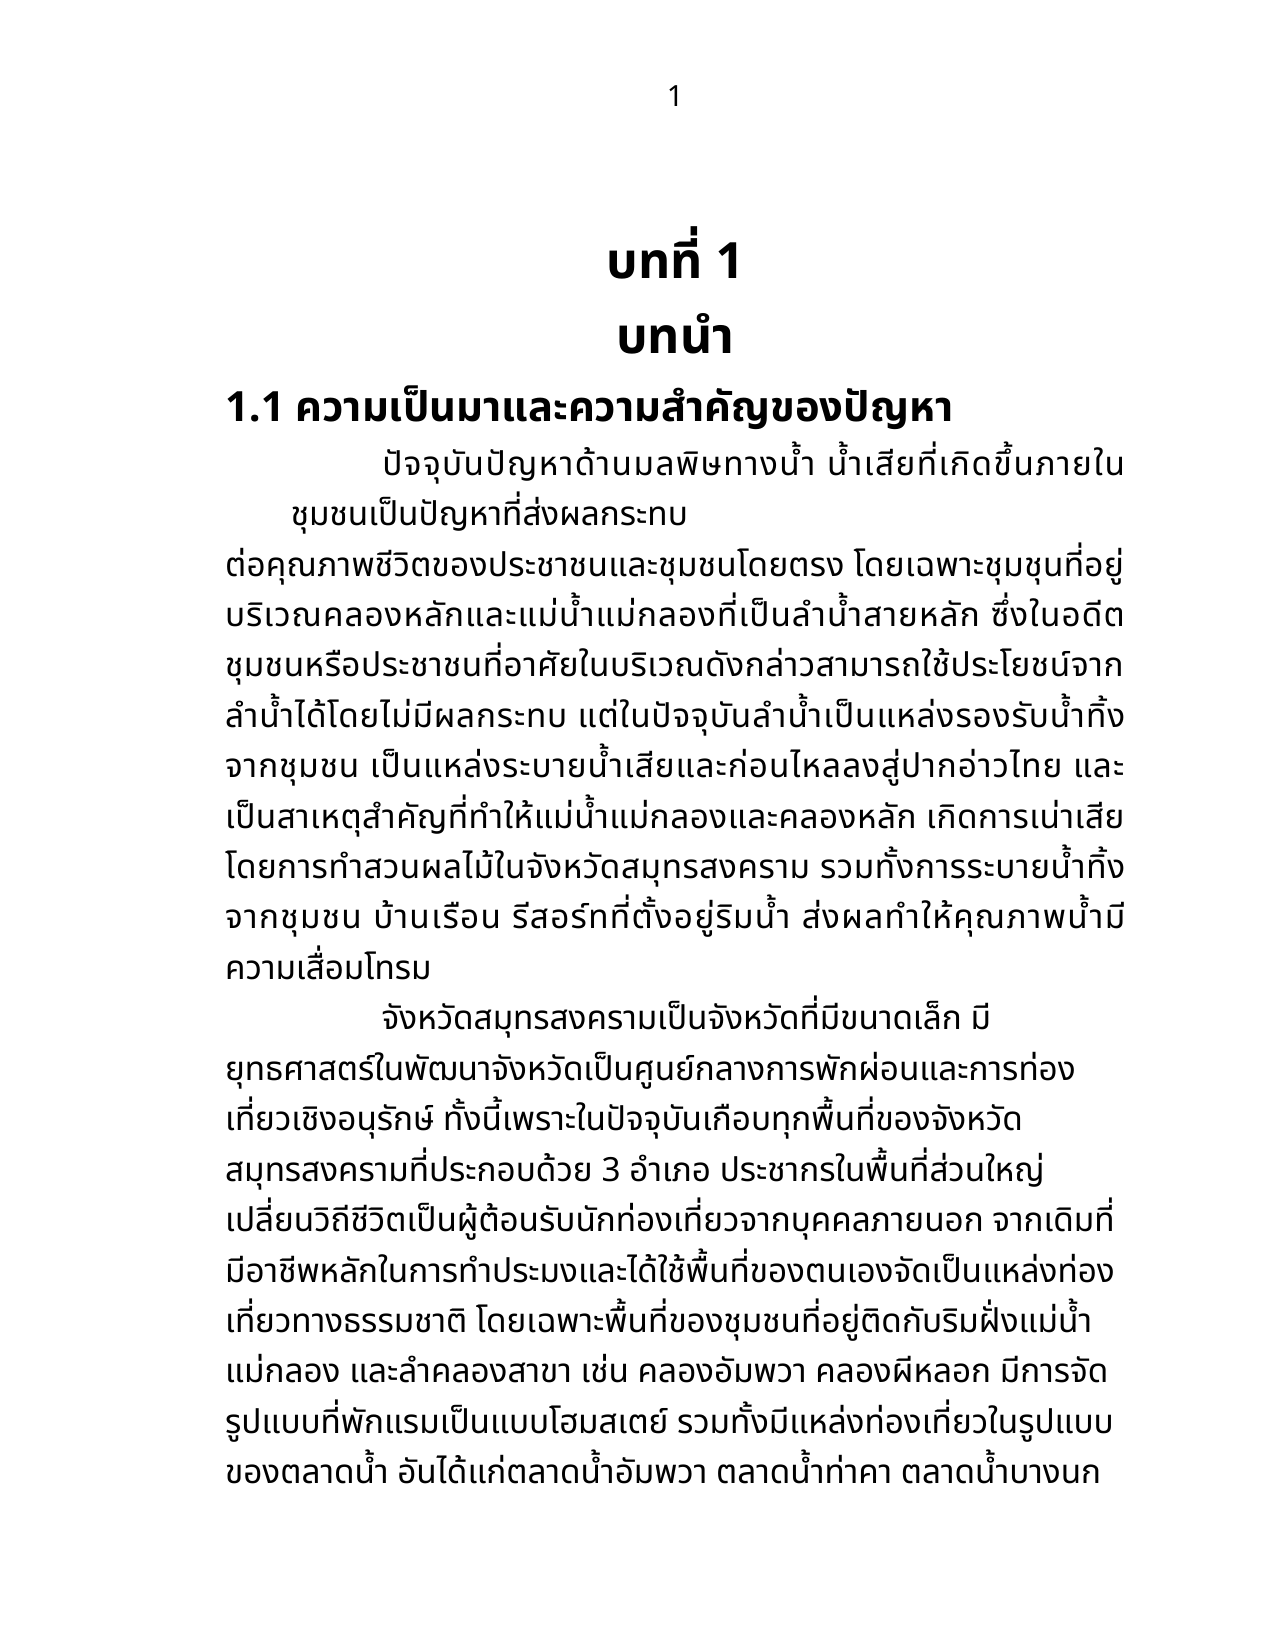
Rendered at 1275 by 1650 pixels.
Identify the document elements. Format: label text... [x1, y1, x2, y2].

text 1.1 ความเป็นมาและความสำคัญของปัญหา [225, 376, 1125, 440]
text ต่อคุณภาพชีวิตของประชาชนและชุมชนโดยตรง โดยเฉพาะชุมชุนที่อยู่บริเวณคลองหลักและแม่น้ำแม่กลองที่เป็นลำน้ำสายหลัก ซึ่งในอดีตชุมชนหรือประชาชนที่อาศัยในบริเวณดังกล่าวสามารถใช้ประโยชน์จากลำน้ำได้โดยไม่มีผลกระทบ แต่ในปัจจุบันลำน้ำเป็นแหล่งรองรับน้ำทิ้งจากชุมชน เป็นแหล่งระบายน้ำเสียและก่อนไหลลงสู่ปากอ่าวไทย และเป็นสาเหตุสำคัญที่ทำให้แม่น้ำแม่กลองและคลองหลัก เกิดการเน่าเสีย โดยการทำสวนผลไม้ในจังหวัดสมุทรสงคราม รวมทั้งการระบายน้ำทิ้งจากชุมชน บ้านเรือน รีสอร์ทที่ตั้งอยู่ริมน้ำ ส่งผลทำให้คุณภาพน้ำมีความเสื่อมโทรม [225, 541, 1125, 994]
text บทที่ 1 [225, 225, 1125, 301]
text บทนำ [225, 301, 1125, 376]
text ปัจจุบันปัญหาด้านมลพิษทางน้ำ น้ำเสียที่เกิดขึ้นภายในชุมชนเป็นปัญหาที่ส่งผลกระทบ [291, 440, 1125, 541]
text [225, 994, 1125, 1499]
